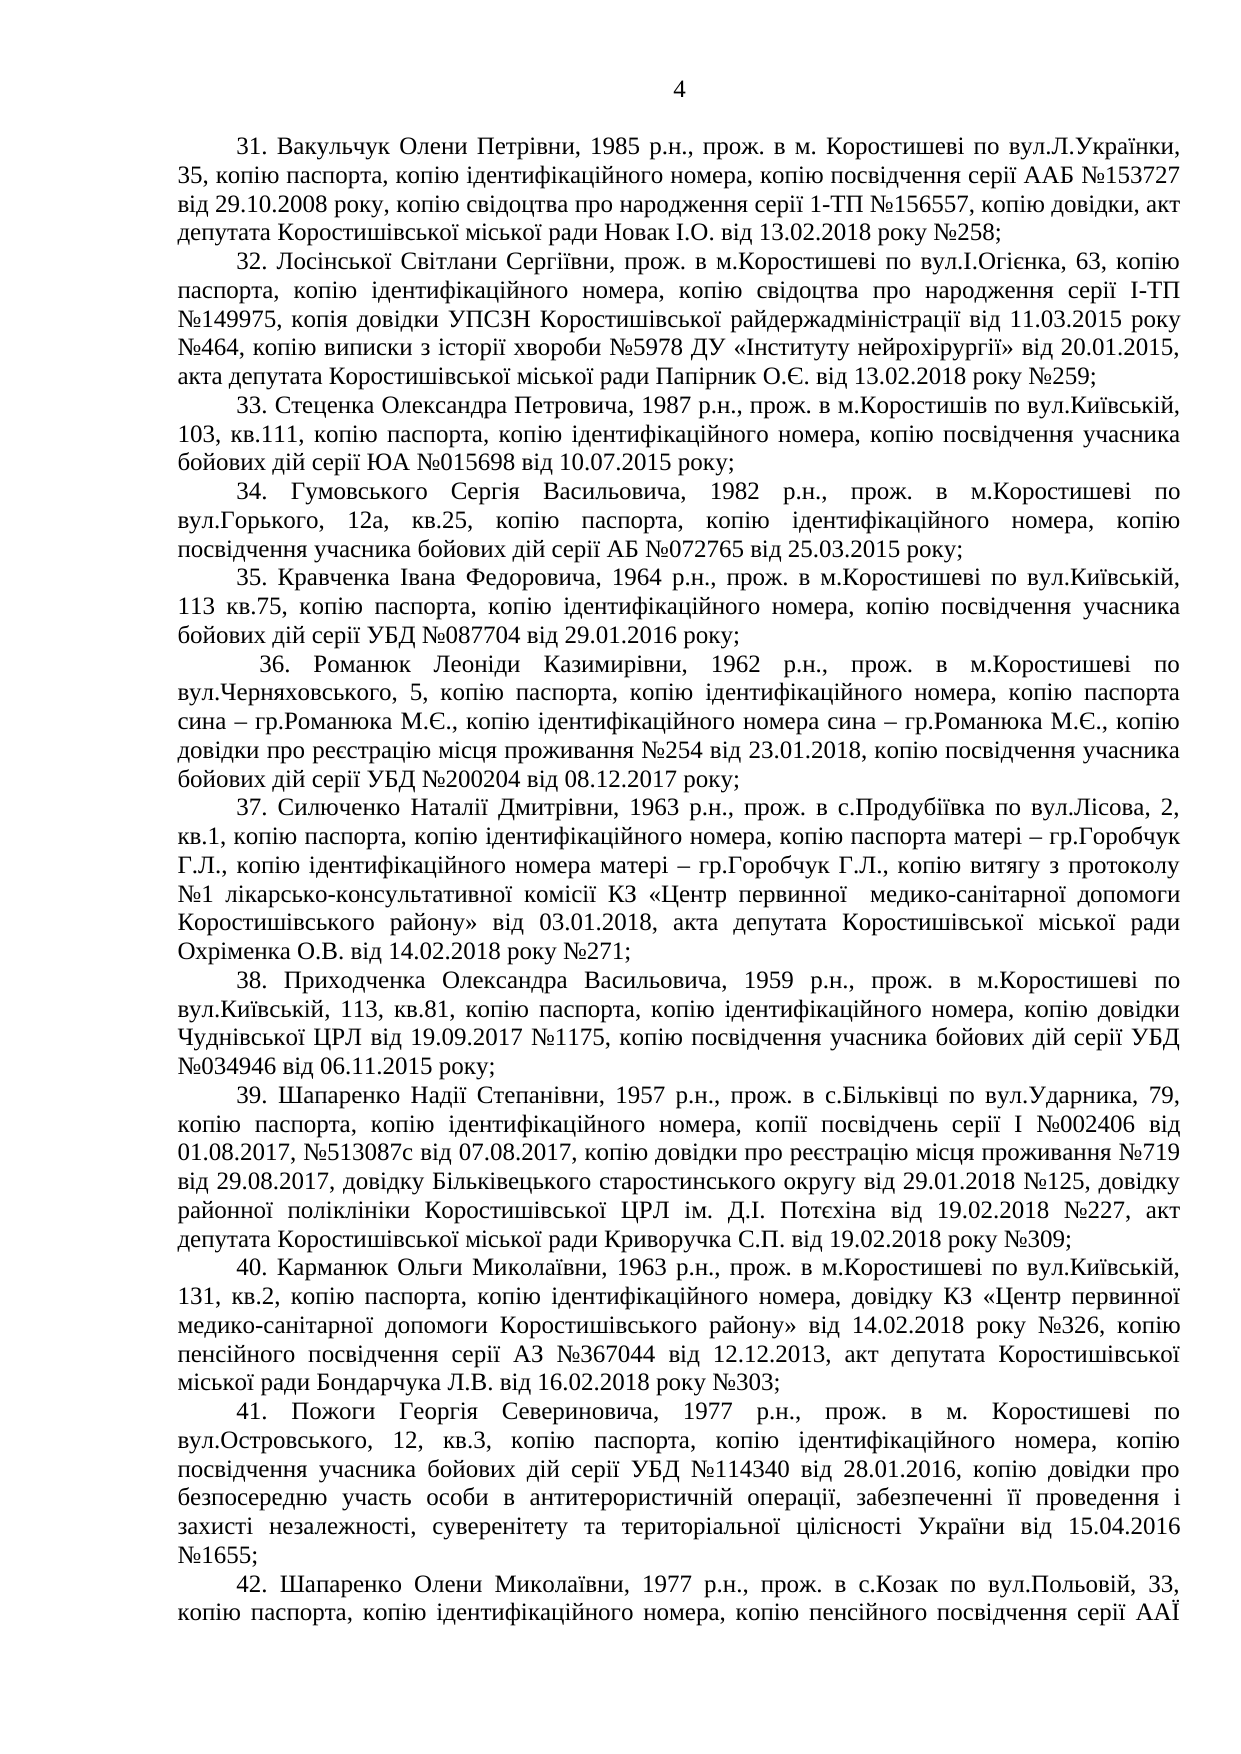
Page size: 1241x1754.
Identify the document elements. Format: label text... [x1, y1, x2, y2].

text 31. Вакульчук Олени Петрівни, 1985 р.н., прож. в м. Коростишеві по вул.Л.Українки, 35, копію паспорта, копію ідентифікаційного номера, копію посвідчення серії ААБ №153727 від 29.10.2008 року, копію свідоцтва про народження серії 1-ТП №156557, копію довідки, акт депутата Коростишівської міської ради Новак І.О. від 13.02.2018 року №258; [177, 131, 1181, 246]
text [177, 1569, 1181, 1626]
text 39. Шапаренко Надії Степанівни, 1957 р.н., прож. в с.Більківці по вул.Ударника, 79, копію паспорта, копію ідентифікаційного номера, копії посвідчень серії І №002406 від 01.08.2017, №513087с від 07.08.2017, копію довідки про реєстрацію місця проживання №719 від 29.08.2017, довідку Більківецького старостинського округу від 29.01.2018 №125, довідку районної поліклініки Коростишівської ЦРЛ ім. Д.І. Потєхіна від 19.02.2018 №227, акт депутата Коростишівської міської ради Криворучка С.П. від 19.02.2018 року №309; [177, 1080, 1181, 1252]
text 32. Лосінської Світлани Сергіївни, прож. в м.Коростишеві по вул.І.Огієнка, 63, копію паспорта, копію ідентифікаційного номера, копію свідоцтва про народження серії І-ТП №149975, копія довідки УПСЗН Коростишівської райдержадміністрації від 11.03.2015 року №464, копію виписки з історії хвороби №5978 ДУ «Інституту нейрохірургії» від 20.01.2015, акта депутата Коростишівської міської ради Папірник О.Є. від 13.02.2018 року №259; [177, 246, 1181, 390]
text 37. Силюченко Наталії Дмитрівни, 1963 р.н., прож. в с.Продубіївка по вул.Лісова, 2, кв.1, копію паспорта, копію ідентифікаційного номера, копію паспорта матері – гр.Горобчук Г.Л., копію ідентифікаційного номера матері – гр.Горобчук Г.Л., копію витягу з протоколу №1 лікарсько-консультативної комісії КЗ «Центр первинної медико-санітарної допомоги Коростишівського району» від 03.01.2018, акта депутата Коростишівської міської ради Охріменка О.В. від 14.02.2018 року №271; [177, 792, 1181, 965]
text 36. Романюк Леоніди Казимирівни, 1962 р.н., прож. в м.Коростишеві по вул.Черняховського, 5, копію паспорта, копію ідентифікаційного номера, копію паспорта сина – гр.Романюка М.Є., копію ідентифікаційного номера сина – гр.Романюка М.Є., копію довідки про реєстрацію місця проживання №254 від 23.01.2018, копію посвідчення учасника бойових дій серії УБД №200204 від 08.12.2017 року; [177, 649, 1181, 792]
text 38. Приходченка Олександра Васильовича, 1959 р.н., прож. в м.Коростишеві по вул.Київській, 113, кв.81, копію паспорта, копію ідентифікаційного номера, копію довідки Чуднівської ЦРЛ від 19.09.2017 №1175, копію посвідчення учасника бойових дій серії УБД №034946 від 06.11.2015 року; [177, 965, 1181, 1080]
text 35. Кравченка Івана Федоровича, 1964 р.н., прож. в м.Коростишеві по вул.Київській, 113 кв.75, копію паспорта, копію ідентифікаційного номера, копію посвідчення учасника бойових дій серії УБД №087704 від 29.01.2016 року; [177, 562, 1181, 649]
text 41. Пожоги Георгія Севериновича, 1977 р.н., прож. в м. Коростишеві по вул.Островського, 12, кв.3, копію паспорта, копію ідентифікаційного номера, копію посвідчення учасника бойових дій серії УБД №114340 від 28.01.2016, копію довідки про безпосередню участь особи в антитерористичній операції, забезпеченні її проведення і захисті незалежності, суверенітету та територіальної цілісності України від 15.04.2016 №1655; [177, 1396, 1181, 1569]
text 40. Карманюк Ольги Миколаївни, 1963 р.н., прож. в м.Коростишеві по вул.Київській, 131, кв.2, копію паспорта, копію ідентифікаційного номера, довідку КЗ «Центр первинної медико-санітарної допомоги Коростишівського району» від 14.02.2018 року №326, копію пенсійного посвідчення серії АЗ №367044 від 12.12.2013, акт депутата Коростишівської міської ради Бондарчука Л.В. від 16.02.2018 року №303; [177, 1252, 1181, 1396]
text 34. Гумовського Сергія Васильовича, 1982 р.н., прож. в м.Коростишеві по вул.Горького, 12а, кв.25, копію паспорта, копію ідентифікаційного номера, копію посвідчення учасника бойових дій серії АБ №072765 від 25.03.2015 року; [177, 476, 1181, 562]
text 33. Стеценка Олександра Петровича, 1987 р.н., прож. в м.Коростишів по вул.Київській, 103, кв.111, копію паспорта, копію ідентифікаційного номера, копію посвідчення учасника бойових дій серії ЮА №015698 від 10.07.2015 року; [177, 390, 1181, 476]
